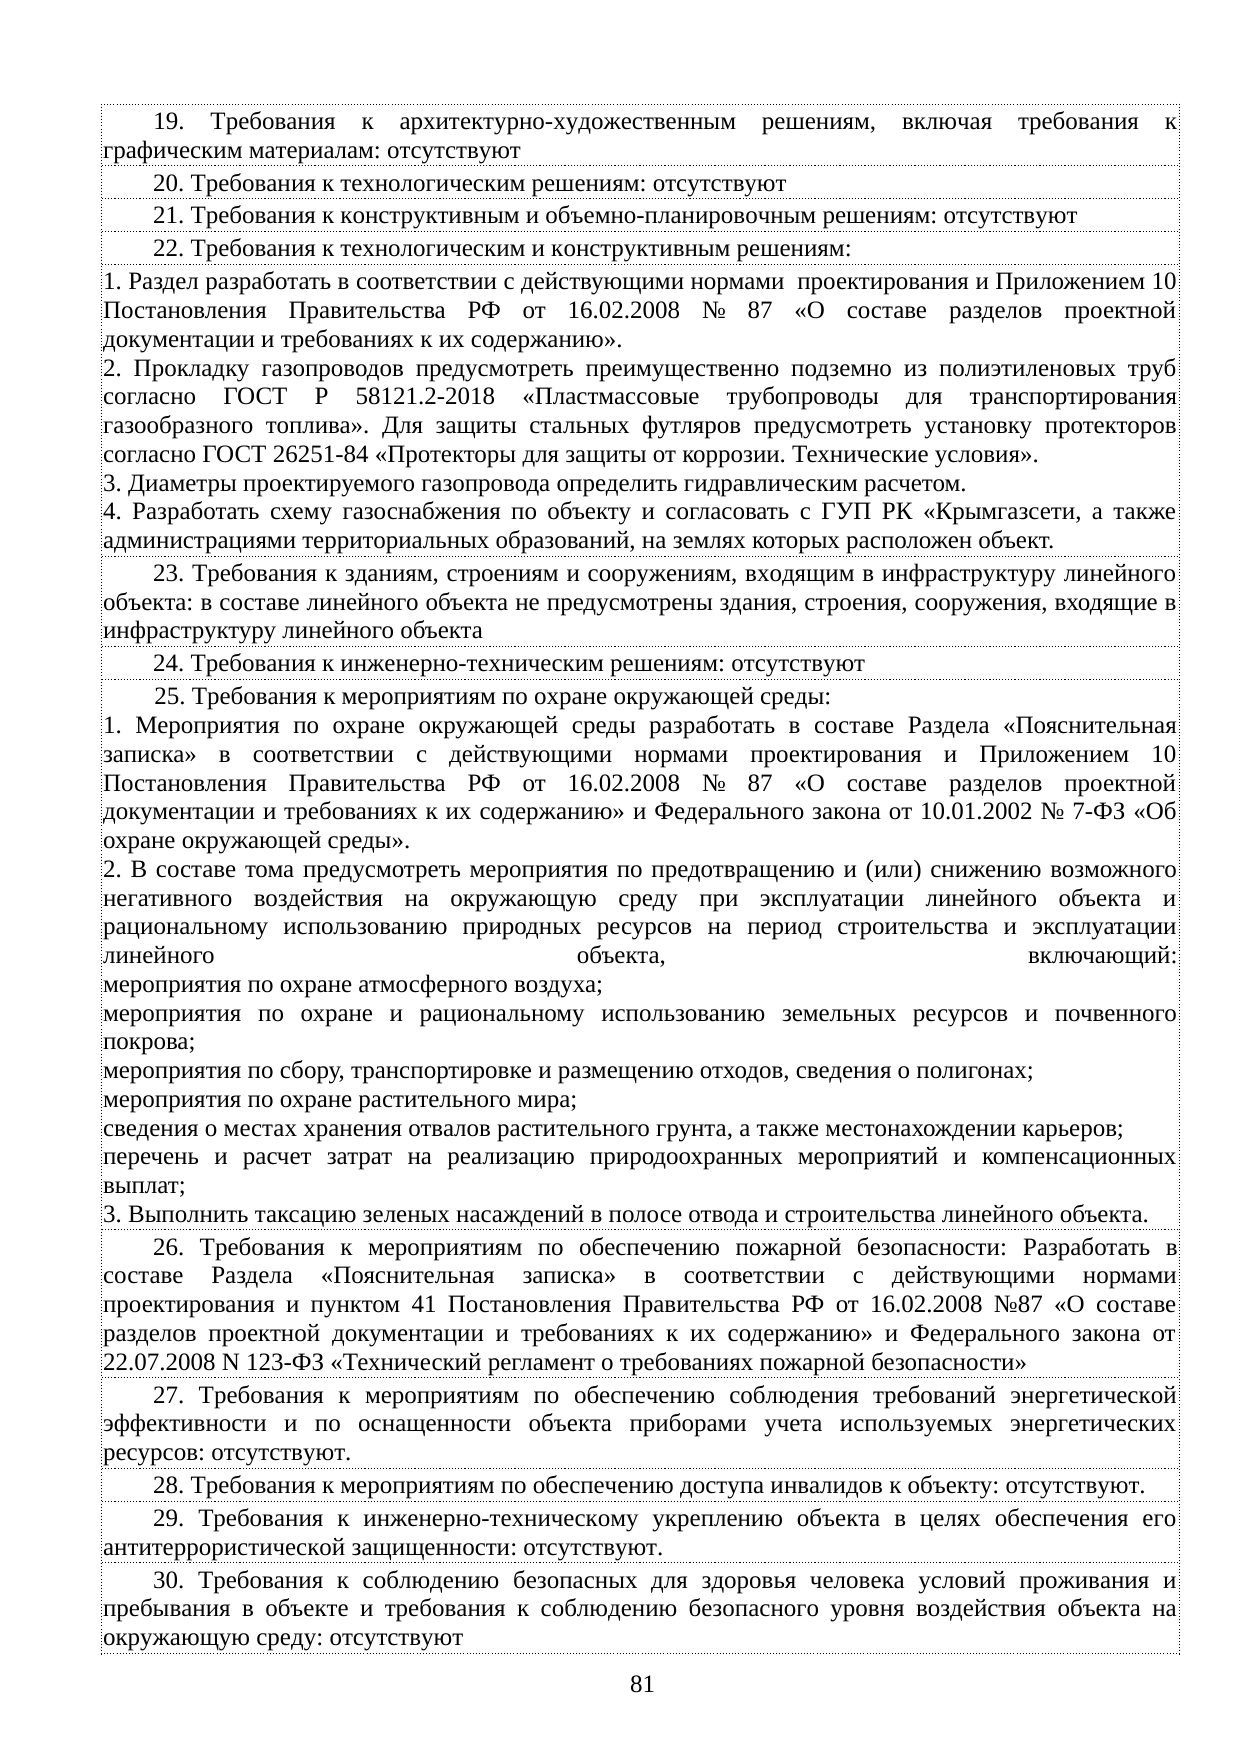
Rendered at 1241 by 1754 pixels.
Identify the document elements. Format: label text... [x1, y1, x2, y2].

table_cell 22. Требования к технологическим и конструктивным решениям: [101, 231, 1179, 264]
table_cell 28. Требования к мероприятиям по обеспечению доступа инвалидов к объекту: отсутствуют. [101, 1468, 1179, 1501]
table_cell 29. Требования к инженерно-техническому укреплению объекта в целях обеспечения его антитеррористической защищенности: отсутствуют. [101, 1501, 1179, 1562]
table_cell 30. Требования к соблюдению безопасных для здоровья человека условий проживания и пребывания в объекте и требования к соблюдению безопасного уровня воздействия объекта на окружающую среду: отсутствуют [101, 1562, 1179, 1653]
table_cell 21. Требования к конструктивным и объемно-планировочным решениям: отсутствуют [101, 198, 1179, 231]
table_cell 27. Требования к мероприятиям по обеспечению соблюдения требований энергетической эффективности и по оснащенности объекта приборами учета используемых энергетических ресурсов: отсутствуют. [101, 1377, 1179, 1468]
table_cell 23. Требования к зданиям, строениям и сооружениям, входящим в инфраструктуру линейного объекта: в составе линейного объекта не предусмотрены здания, строения, сооружения, входящие в инфраструктуру линейного объекта [101, 556, 1179, 646]
table_cell 25. Требования к мероприятиям по охране окружающей среды: 1. Мероприятия по охране окружающей среды разработать в составе Раздела «Пояснительная записка» в соответствии с действующими нормами проектирования и Приложением 10 Постановления Правительства РФ от 16.02.2008 № 87 «О составе разделов проектной документации и требованиях к их содержанию» и Федерального закона от 10.01.2002 № 7-ФЗ «Об охране окружающей среды». 2. В составе тома предусмотреть мероприятия по предотвращению и (или) снижению возможного негативного воздействия на окружающую среду при эксплуатации линейного объекта и рациональному использованию природных ресурсов на период строительства и эксплуатации линейного объекта, включающий: мероприятия по охране атмосферного воздуха; мероприятия по охране и рациональному использованию земельных ресурсов и почвенного покрова; мероприятия по сбору, транспортировке и размещению отходов, сведения о полигонах; мероприятия по охране растительного мира; сведения о местах хранения отвалов растительного грунта, а также местонахождении карьеров; перечень и расчет затрат на реализацию природоохранных мероприятий и компенсационных выплат; 3. Выполнить таксацию зеленых насаждений в полосе отвода и строительства линейного объекта. [101, 679, 1179, 1229]
table_cell 26. Требования к мероприятиям по обеспечению пожарной безопасности: Разработать в составе Раздела «Пояснительная записка» в соответствии с действующими нормами проектирования и пунктом 41 Постановления Правительства РФ от 16.02.2008 №87 «О составе разделов проектной документации и требованиях к их содержанию» и Федерального закона от 22.07.2008 N 123-ФЗ «Технический регламент о требованиях пожарной безопасности» [101, 1229, 1179, 1377]
table_cell 24. Требования к инженерно-техническим решениям: отсутствуют [101, 646, 1179, 679]
table_cell 20. Требования к технологическим решениям: отсутствуют [101, 165, 1179, 198]
table_cell 19. Требования к архитектурно-художественным решениям, включая требования к графическим материалам: отсутствуют [101, 104, 1179, 165]
